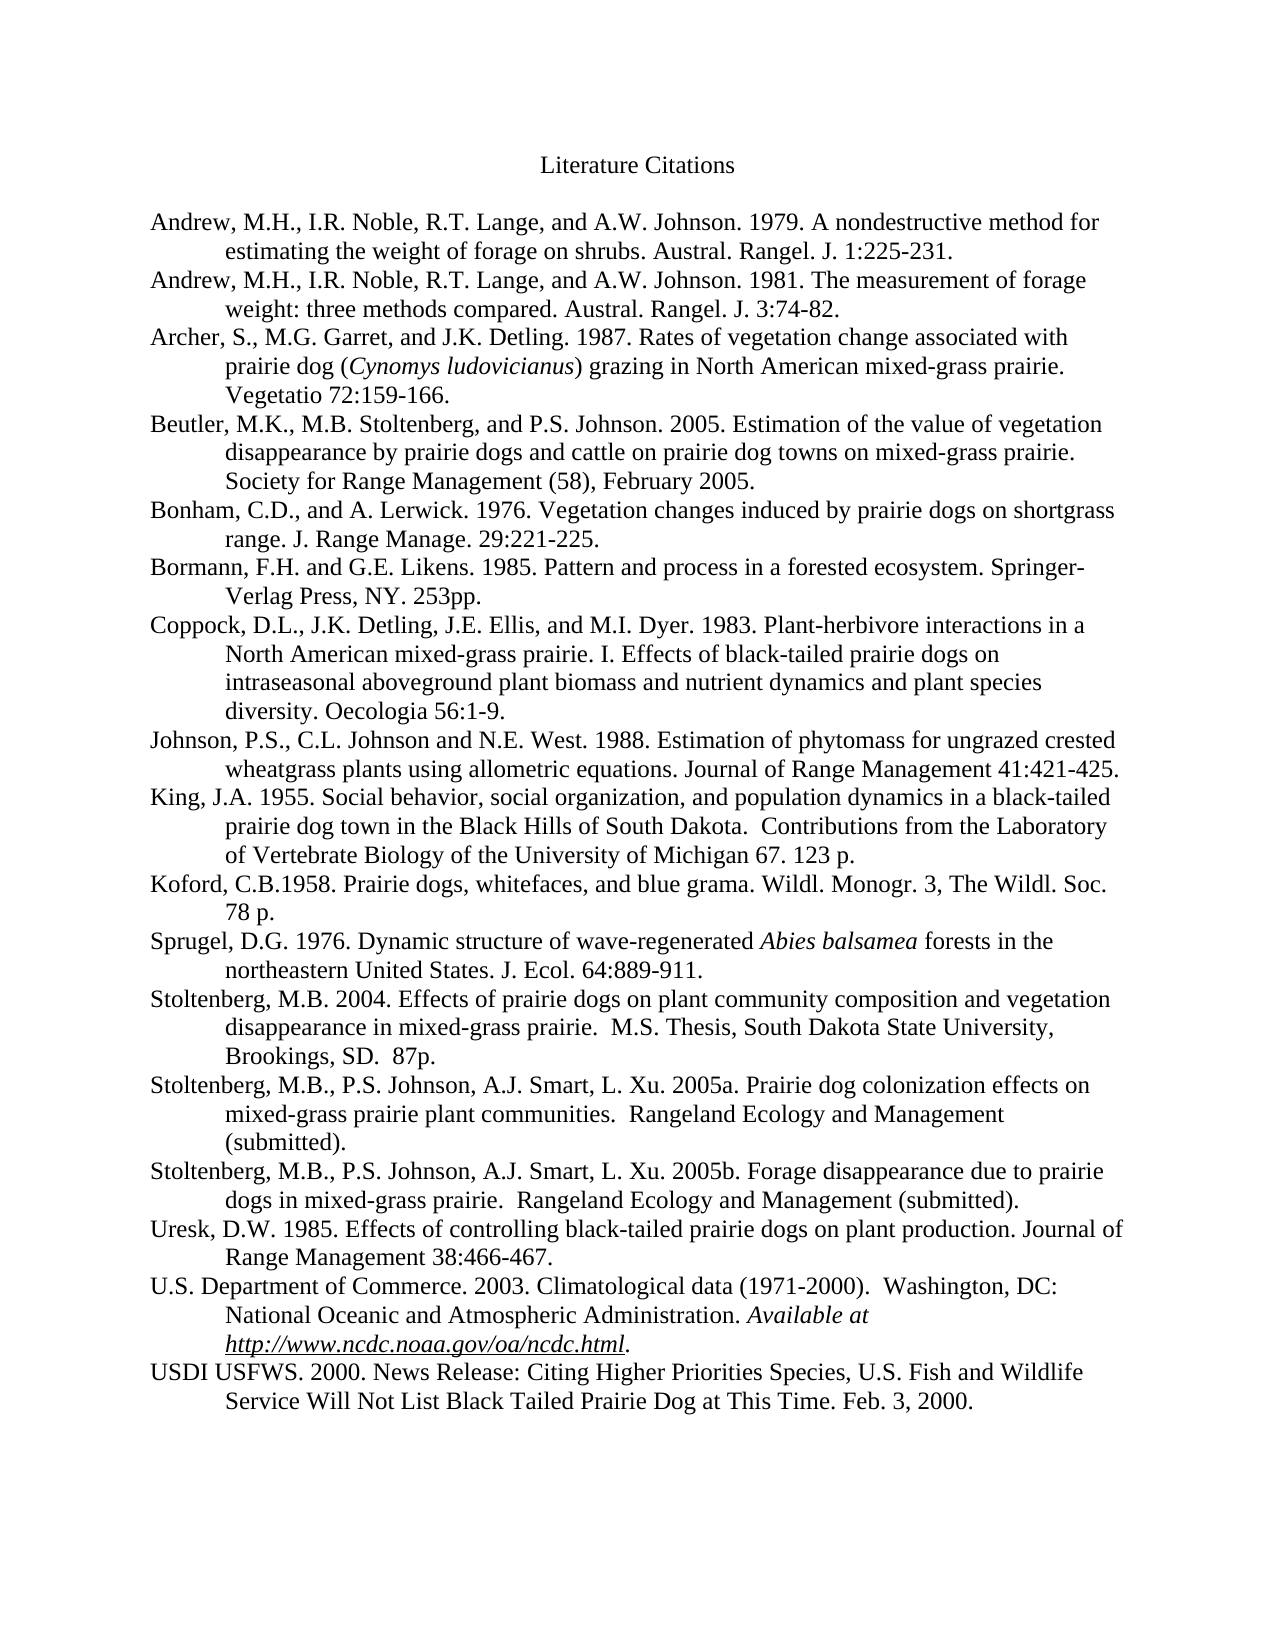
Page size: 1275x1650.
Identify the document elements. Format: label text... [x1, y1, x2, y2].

text Andrew, M.H., I.R. Noble, R.T. Lange, and A.W. Johnson. 1979. A nondestructive method for estimating the weight of forage on shrubs. Austral. Rangel. J. 1:225-231. [150, 207, 1125, 265]
text Bormann, F.H. and G.E. Likens. 1985. Pattern and process in a forested ecosystem. Springer-Verlag Press, NY. 253pp. [150, 552, 1125, 610]
text Beutler, M.K., M.B. Stoltenberg, and P.S. Johnson. 2005. Estimation of the value of vegetation disappearance by prairie dogs and cattle on prairie dog towns on mixed-grass prairie. Society for Range Management (58), February 2005. [150, 409, 1125, 495]
text Koford, C.B.1958. Prairie dogs, whitefaces, and blue grama. Wildl. Monogr. 3, The Wildl. Soc. 78 p. [150, 869, 1125, 926]
text Sprugel, D.G. 1976. Dynamic structure of wave-regenerated Abies balsamea forests in the northeastern United States. J. Ecol. 64:889-911. [150, 926, 1125, 984]
text Andrew, M.H., I.R. Noble, R.T. Lange, and A.W. Johnson. 1981. The measurement of forage weight: three methods compared. Austral. Rangel. J. 3:74-82. [150, 265, 1125, 322]
text Uresk, D.W. 1985. Effects of controlling black-tailed prairie dogs on plant production. Journal of Range Management 38:466-467. [150, 1214, 1125, 1271]
text Johnson, P.S., C.L. Johnson and N.E. West. 1988. Estimation of phytomass for ungrazed crested wheatgrass plants using allometric equations. Journal of Range Management 41:421-425. [150, 725, 1125, 782]
text King, J.A. 1955. Social behavior, social organization, and population dynamics in a black-tailed prairie dog town in the Black Hills of South Dakota. Contributions from the Laboratory of Vertebrate Biology of the University of Michigan 67. 123 p. [150, 782, 1125, 869]
text USDI USFWS. 2000. News Release: Citing Higher Priorities Species, U.S. Fish and Wildlife Service Will Not List Black Tailed Prairie Dog at This Time. Feb. 3, 2000. [150, 1357, 1125, 1415]
text Archer, S., M.G. Garret, and J.K. Detling. 1987. Rates of vegetation change associated with prairie dog (Cynomys ludovicianus) grazing in North American mixed-grass prairie. Vegetatio 72:159-166. [150, 322, 1125, 409]
text Stoltenberg, M.B. 2004. Effects of prairie dogs on plant community composition and vegetation disappearance in mixed-grass prairie. M.S. Thesis, South Dakota State University, Brookings, SD. 87p. [150, 984, 1125, 1070]
text Literature Citations [150, 150, 1125, 179]
text U.S. Department of Commerce. 2003. Climatological data (1971-2000). Washington, DC: National Oceanic and Atmospheric Administration. Available at http://www.ncdc.noaa.gov/oa/ncdc.html. [150, 1271, 1125, 1357]
text Stoltenberg, M.B., P.S. Johnson, A.J. Smart, L. Xu. 2005a. Prairie dog colonization effects on mixed-grass prairie plant communities. Rangeland Ecology and Management (submitted). [150, 1070, 1125, 1156]
text Stoltenberg, M.B., P.S. Johnson, A.J. Smart, L. Xu. 2005b. Forage disappearance due to prairie dogs in mixed-grass prairie. Rangeland Ecology and Management (submitted). [150, 1156, 1125, 1214]
text Coppock, D.L., J.K. Detling, J.E. Ellis, and M.I. Dyer. 1983. Plant-herbivore interactions in a North American mixed-grass prairie. I. Effects of black-tailed prairie dogs on intraseasonal aboveground plant biomass and nutrient dynamics and plant species diversity. Oecologia 56:1-9. [150, 610, 1125, 725]
text Bonham, C.D., and A. Lerwick. 1976. Vegetation changes induced by prairie dogs on shortgrass range. J. Range Manage. 29:221-225. [150, 495, 1125, 552]
